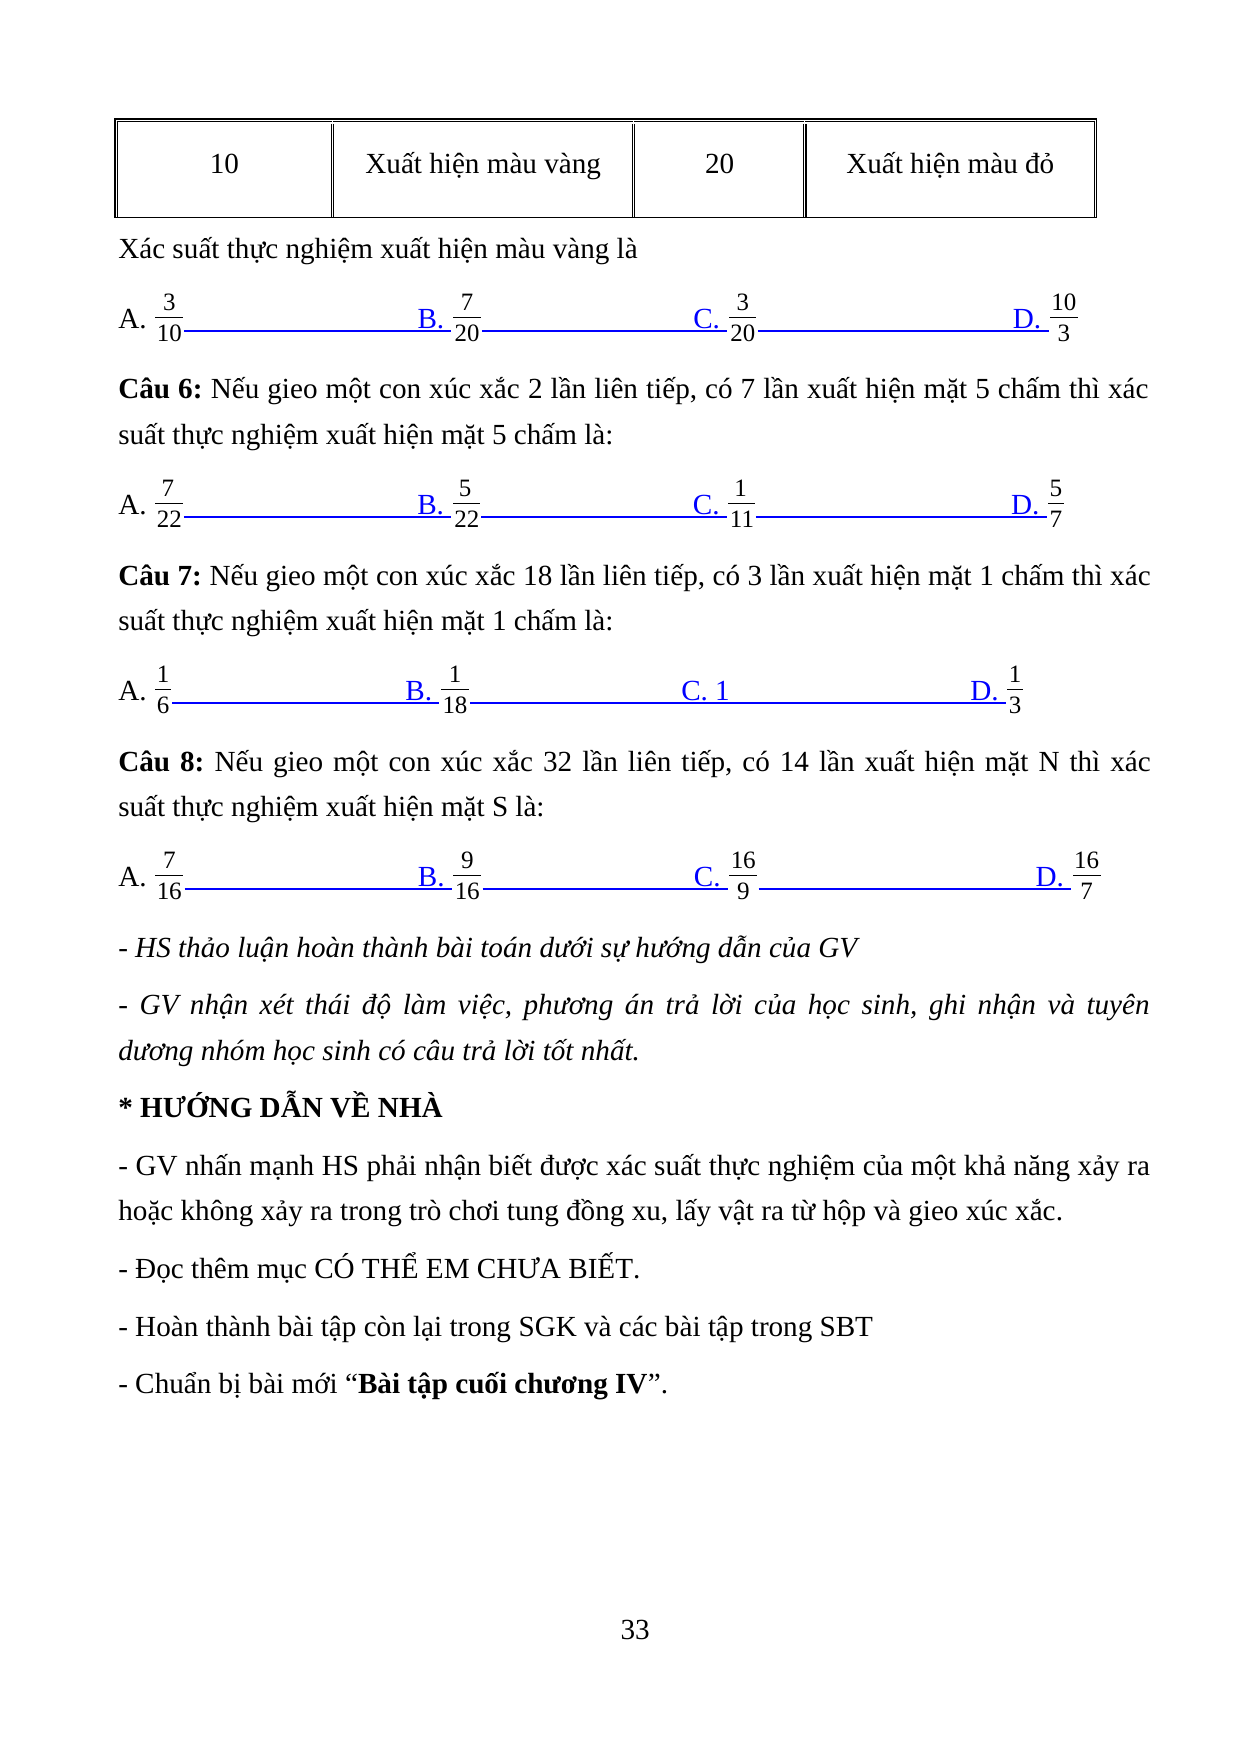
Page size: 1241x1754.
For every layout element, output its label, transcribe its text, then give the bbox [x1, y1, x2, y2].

text A. B. C. D. [118, 474, 1152, 533]
table_cell 20 [634, 120, 805, 217]
table_cell Xuất hiện màu đỏ [805, 122, 1094, 217]
text Câu 7: Nếu gieo một con xúc xắc 18 lần liên tiếp, có 3 lần xuất hiện mặt 1 chấm thì xác suất thực nghiệm xuất hiện mặt 1 chấm là: [118, 558, 1152, 636]
text Xác suất thực nghiệm xuất hiện màu vàng là [118, 231, 1152, 264]
text - GV nhấn mạnh HS phải nhận biết được xác suất thực nghiệm của một khả năng xảy ra hoặc không xảy ra trong trò chơi tung đồng xu, lấy vật ra từ hộp và gieo xúc xắc. [118, 1148, 1152, 1227]
text - Hoàn thành bài tập còn lại trong SGK và các bài tập trong SBT [118, 1309, 1152, 1342]
text Câu 6: Nếu gieo một con xúc xắc 2 lần liên tiếp, có 7 lần xuất hiện mặt 5 chấm thì xác suất thực nghiệm xuất hiện mặt 5 chấm là: [118, 372, 1152, 450]
text - GV nhận xét thái độ làm việc, phương án trả lời của học sinh, ghi nhận và tuyên dương nhóm học sinh có câu trả lời tốt nhất. [118, 987, 1152, 1066]
text A. B. C. 1 D. [118, 661, 1152, 719]
table_cell 10 [118, 122, 332, 217]
text Câu 8: Nếu gieo một con xúc xắc 32 lần liên tiếp, có 14 lần xuất hiện mặt N thì xác suất thực nghiệm xuất hiện mặt S là: [118, 744, 1152, 822]
text * HƯỚNG DẪN VỀ NHÀ [118, 1090, 1152, 1124]
table_cell Xuất hiện màu vàng [333, 122, 634, 217]
text A. B. C. D. [118, 288, 1152, 347]
text - Đọc thêm mục CÓ THỂ EM CHƯA BIẾT. [118, 1251, 1152, 1284]
text - Chuẩn bị bài mới “Bài tập cuối chương IV”. [118, 1366, 1152, 1400]
text - HS thảo luận hoàn thành bài toán dưới sự hướng dẫn của GV [118, 930, 1152, 963]
text A. B. C. D. [118, 847, 1152, 906]
